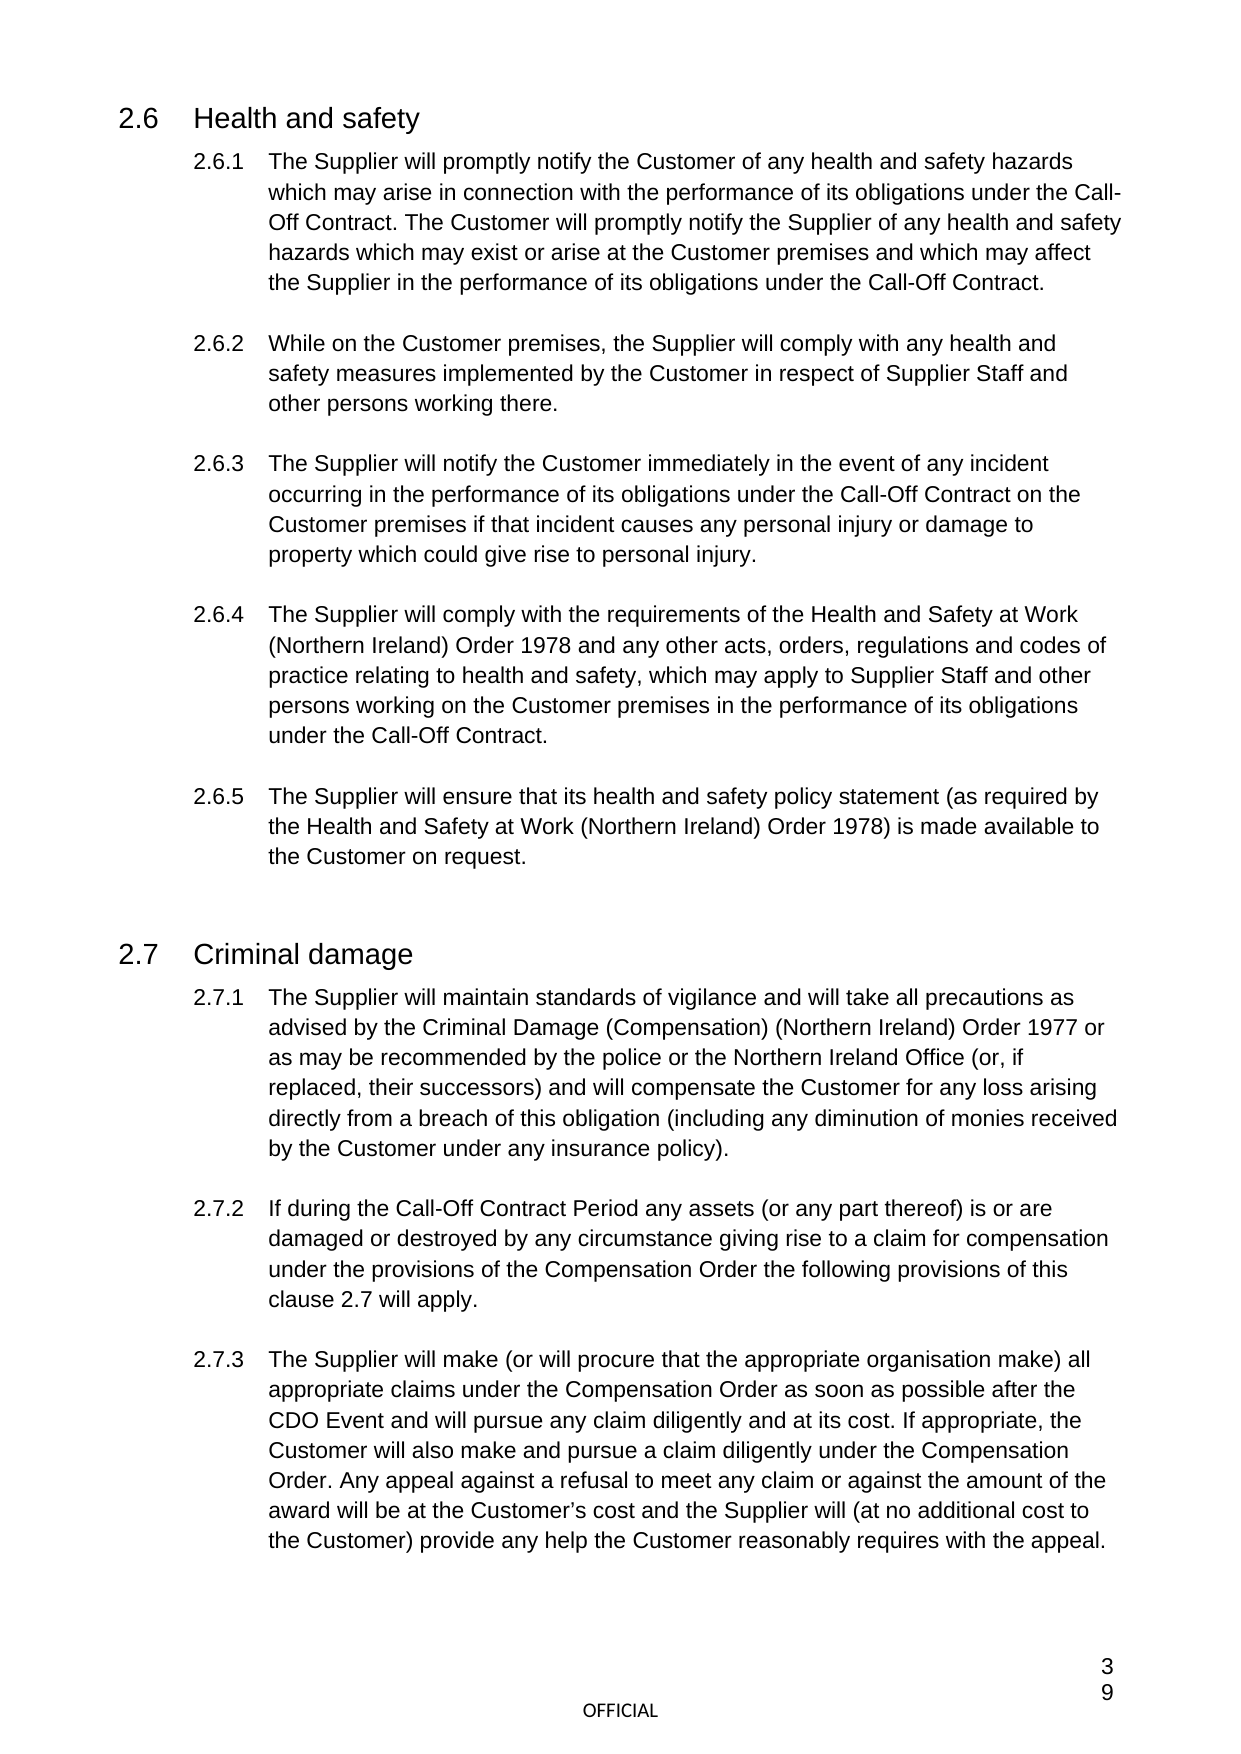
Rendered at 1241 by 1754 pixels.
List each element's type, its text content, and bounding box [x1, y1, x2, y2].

subtitle 2.7 Criminal damage [118, 937, 1122, 970]
subtitle 2.6 Health and safety [118, 101, 1122, 135]
text 2.6.3 The Supplier will notify the Customer immediately in the event of any incident occurring in the performance of its obligations under the Call-Off Contract on the Customer premises if that incident causes any personal injury or damage to property which could give rise to personal injury. [193, 450, 1122, 567]
text 2.7.1 The Supplier will maintain standards of vigilance and will take all precautions as advised by the Criminal Damage (Compensation) (Northern Ireland) Order 1977 or as may be recommended by the police or the Northern Ireland Office (or, if replaced, their successors) and will compensate the Customer for any loss arising directly from a breach of this obligation (including any diminution of monies received by the Customer under any insurance policy). [193, 984, 1122, 1161]
text 2.6.2 While on the Customer premises, the Supplier will comply with any health and safety measures implemented by the Customer in respect of Supplier Staff and other persons working there. [193, 329, 1122, 416]
text 2.6.1 The Supplier will promptly notify the Customer of any health and safety hazards which may arise in connection with the performance of its obligations under the Call-Off Contract. The Customer will promptly notify the Supplier of any health and safety hazards which may exist or arise at the Customer premises and which may affect the Supplier in the performance of its obligations under the Call-Off Contract. [193, 148, 1122, 295]
text 2.6.4 The Supplier will comply with the requirements of the Health and Safety at Work (Northern Ireland) Order 1978 and any other acts, orders, regulations and codes of practice relating to health and safety, which may apply to Supplier Staff and other persons working on the Customer premises in the performance of its obligations under the Call-Off Contract. [193, 601, 1122, 748]
text 2.6.5 The Supplier will ensure that its health and safety policy statement (as required by the Health and Safety at Work (Northern Ireland) Order 1978) is made available to the Customer on request. [193, 783, 1122, 869]
text 2.7.3 The Supplier will make (or will procure that the appropriate organisation make) all appropriate claims under the Compensation Order as soon as possible after the CDO Event and will pursue any claim diligently and at its cost. If appropriate, the Customer will also make and pursue a claim diligently under the Compensation Order. Any appeal against a refusal to meet any claim or against the amount of the award will be at the Customer’s cost and the Supplier will (at no additional cost to the Customer) provide any help the Customer reasonably requires with the appeal. [193, 1346, 1122, 1554]
text 2.7.2 If during the Call-Off Contract Period any assets (or any part thereof) is or are damaged or destroyed by any circumstance giving rise to a claim for compensation under the provisions of the Compensation Order the following provisions of this clause 2.7 will apply. [193, 1195, 1122, 1312]
